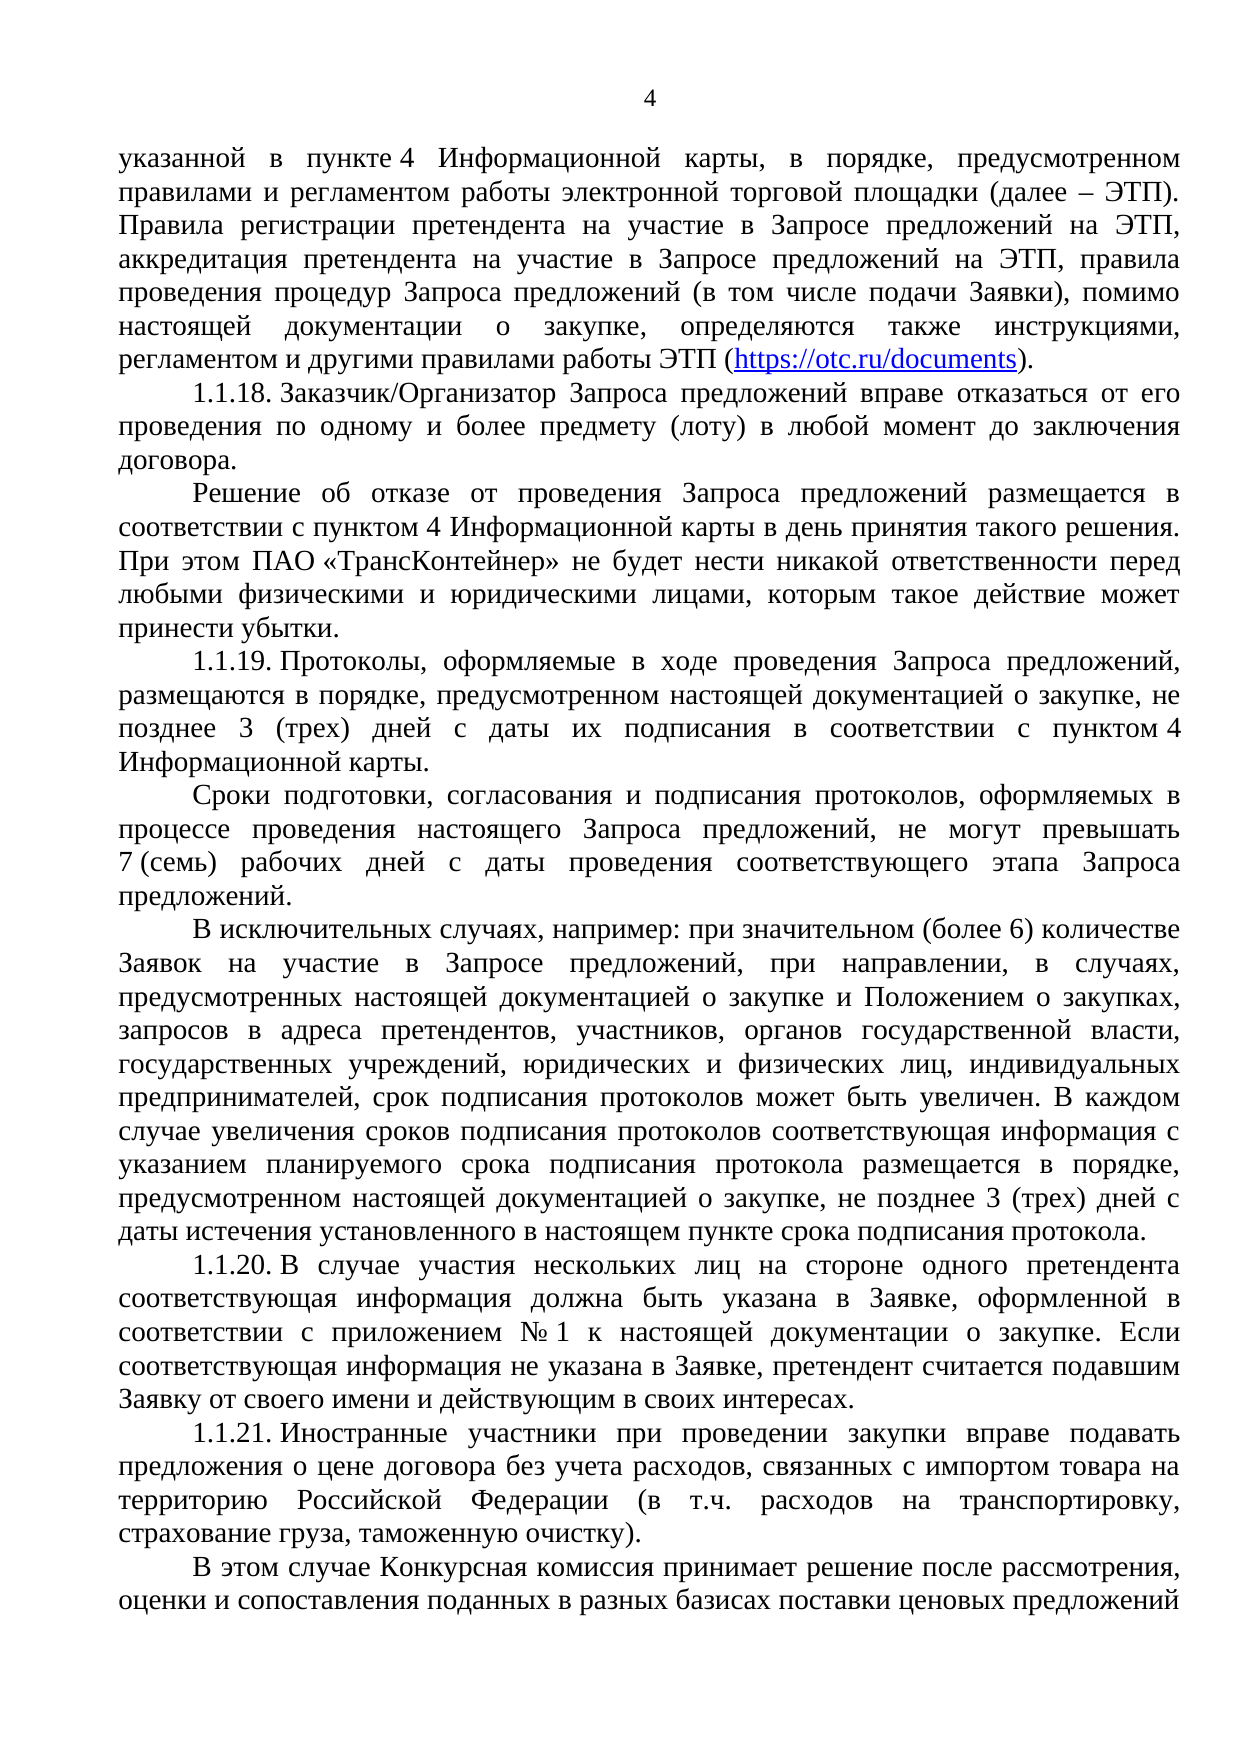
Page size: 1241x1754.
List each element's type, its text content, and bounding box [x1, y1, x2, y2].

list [118, 140, 1181, 375]
list Заказчик/Организатор Запроса предложений вправе отказаться от его проведения по одному и более предмету (лоту) в любой момент до заключения договора. [118, 375, 1181, 476]
text Сроки подготовки, согласования и подписания протоколов, оформляемых в процессе проведения настоящего Запроса предложений, не могут превышать 7 (семь) рабочих дней с даты проведения соответствующего этапа Запроса предложений. [118, 777, 1181, 912]
list Протоколы, оформляемые в ходе проведения Запроса предложений, размещаются в порядке, предусмотренном настоящей документацией о закупке, не позднее 3 (трех) дней с даты их подписания в соответствии с пунктом 4 Информационной карты. [118, 643, 1181, 777]
list Иностранные участники при проведении закупки вправе подавать предложения о цене договора без учета расходов, связанных с импортом товара на территорию Российской Федерации (в т.ч. расходов на транспортировку, страхование груза, таможенную очистку). [118, 1415, 1181, 1549]
list В случае участия нескольких лиц на стороне одного претендента соответствующая информация должна быть указана в Заявке, оформленной в соответствии с приложением № 1 к настоящей документации о закупке. Если соответствующая информация не указана в Заявке, претендент считается подавшим Заявку от своего имени и действующим в своих интересах. [118, 1247, 1181, 1415]
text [118, 1549, 1181, 1616]
text Решение об отказе от проведения Запроса предложений размещается в соответствии с пунктом 4 Информационной карты в день принятия такого решения. При этом ПАО «ТрансКонтейнер» не будет нести никакой ответственности перед любыми физическими и юридическими лицами, которым такое действие может принести убытки. [118, 476, 1181, 643]
text В исключительных случаях, например: при значительном (более 6) количестве Заявок на участие в Запросе предложений, при направлении, в случаях, предусмотренных настоящей документацией о закупке и Положением о закупках, запросов в адреса претендентов, участников, органов государственной власти, государственных учреждений, юридических и физических лиц, индивидуальных предпринимателей, срок подписания протоколов может быть увеличен. В каждом случае увеличения сроков подписания протоколов соответствующая информация с указанием планируемого срока подписания протокола размещается в порядке, предусмотренном настоящей документацией о закупке, не позднее 3 (трех) дней с даты истечения установленного в настоящем пункте срока подписания протокола. [118, 912, 1181, 1247]
